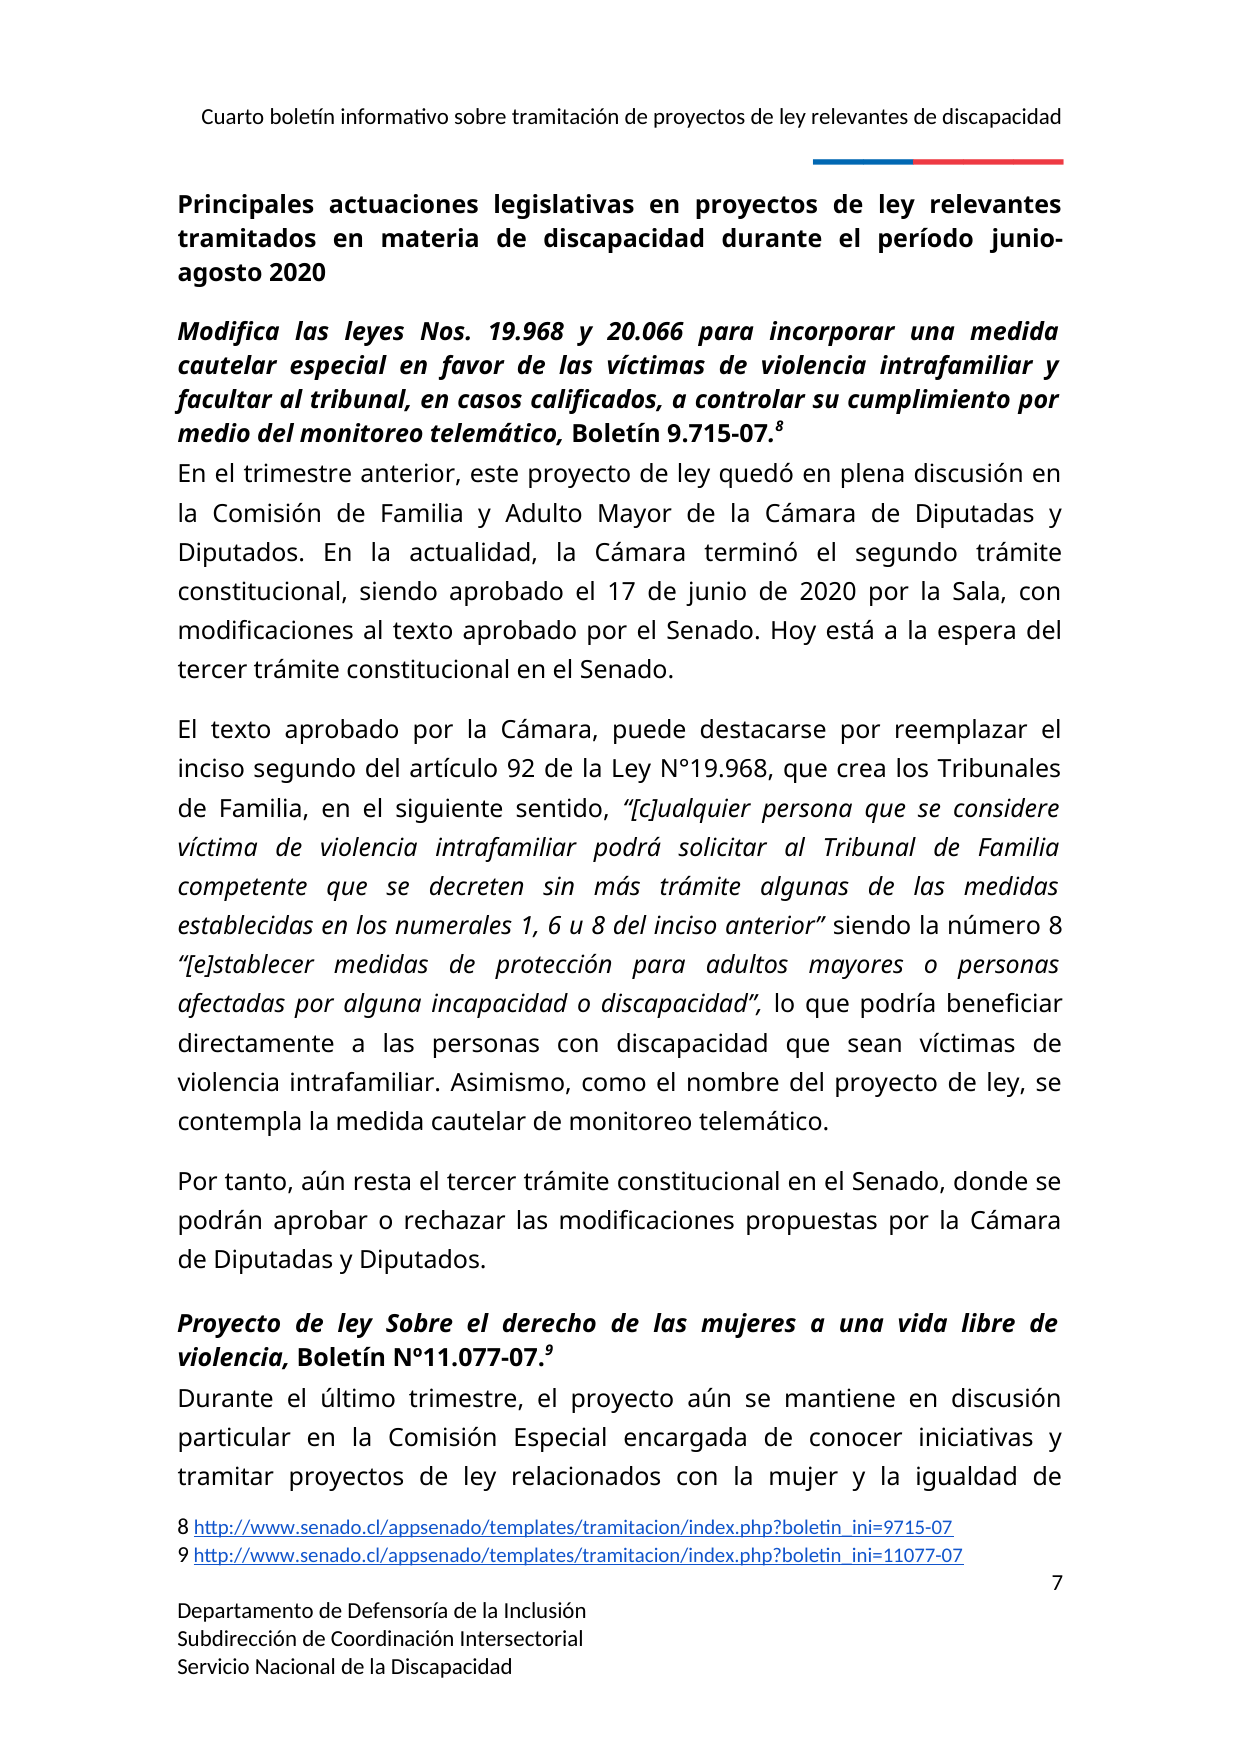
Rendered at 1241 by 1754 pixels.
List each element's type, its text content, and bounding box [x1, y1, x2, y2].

subtitle Modifica las leyes Nos. 19.968 y 20.066 para incorporar una medida cautelar especial en favor de las víctimas de violencia intrafamiliar y facultar al tribunal, en casos calificados, a controlar su cumplimiento por medio del monitoreo telemático, Boletín 9.715-07. [177, 313, 1063, 450]
text En el trimestre anterior, este proyecto de ley quedó en plena discusión en la Comisión de Familia y Adulto Mayor de la Cámara de Diputadas y Diputados. En la actualidad, la Cámara terminó el segundo trámite constitucional, siendo aprobado el 17 de junio de 2020 por la Sala, con modificaciones al texto aprobado por el Senado. Hoy está a la espera del tercer trámite constitucional en el Senado. [177, 456, 1063, 686]
text Por tanto, aún resta el tercer trámite constitucional en el Senado, donde se podrán aprobar o rechazar las modificaciones propuestas por la Cámara de Diputadas y Diputados. [177, 1163, 1063, 1276]
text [177, 1380, 1063, 1493]
subtitle Proyecto de ley Sobre el derecho de las mujeres a una vida libre de violencia, Boletín Nº11.077-07. [177, 1306, 1063, 1374]
text El texto aprobado por la Cámara, puede destacarse por reemplazar el inciso segundo del artículo 92 de la Ley N°19.968, que crea los Tribunales de Familia, en el siguiente sentido, “[c]ualquier persona que se considere víctima de violencia intrafamiliar podrá solicitar al Tribunal de Familia competente que se decreten sin más trámite algunas de las medidas establecidas en los numerales 1, 6 u 8 del inciso anterior” siendo la número 8 “[e]stablecer medidas de protección para adultos mayores o personas afectadas por alguna incapacidad o discapacidad”, lo que podría beneficiar directamente a las personas con discapacidad que sean víctimas de violencia intrafamiliar. Asimismo, como el nombre del proyecto de ley, se contempla la medida cautelar de monitoreo telemático. [177, 712, 1063, 1138]
subtitle Principales actuaciones legislativas en proyectos de ley relevantes tramitados en materia de discapacidad durante el período junio-agosto 2020 [177, 186, 1063, 288]
